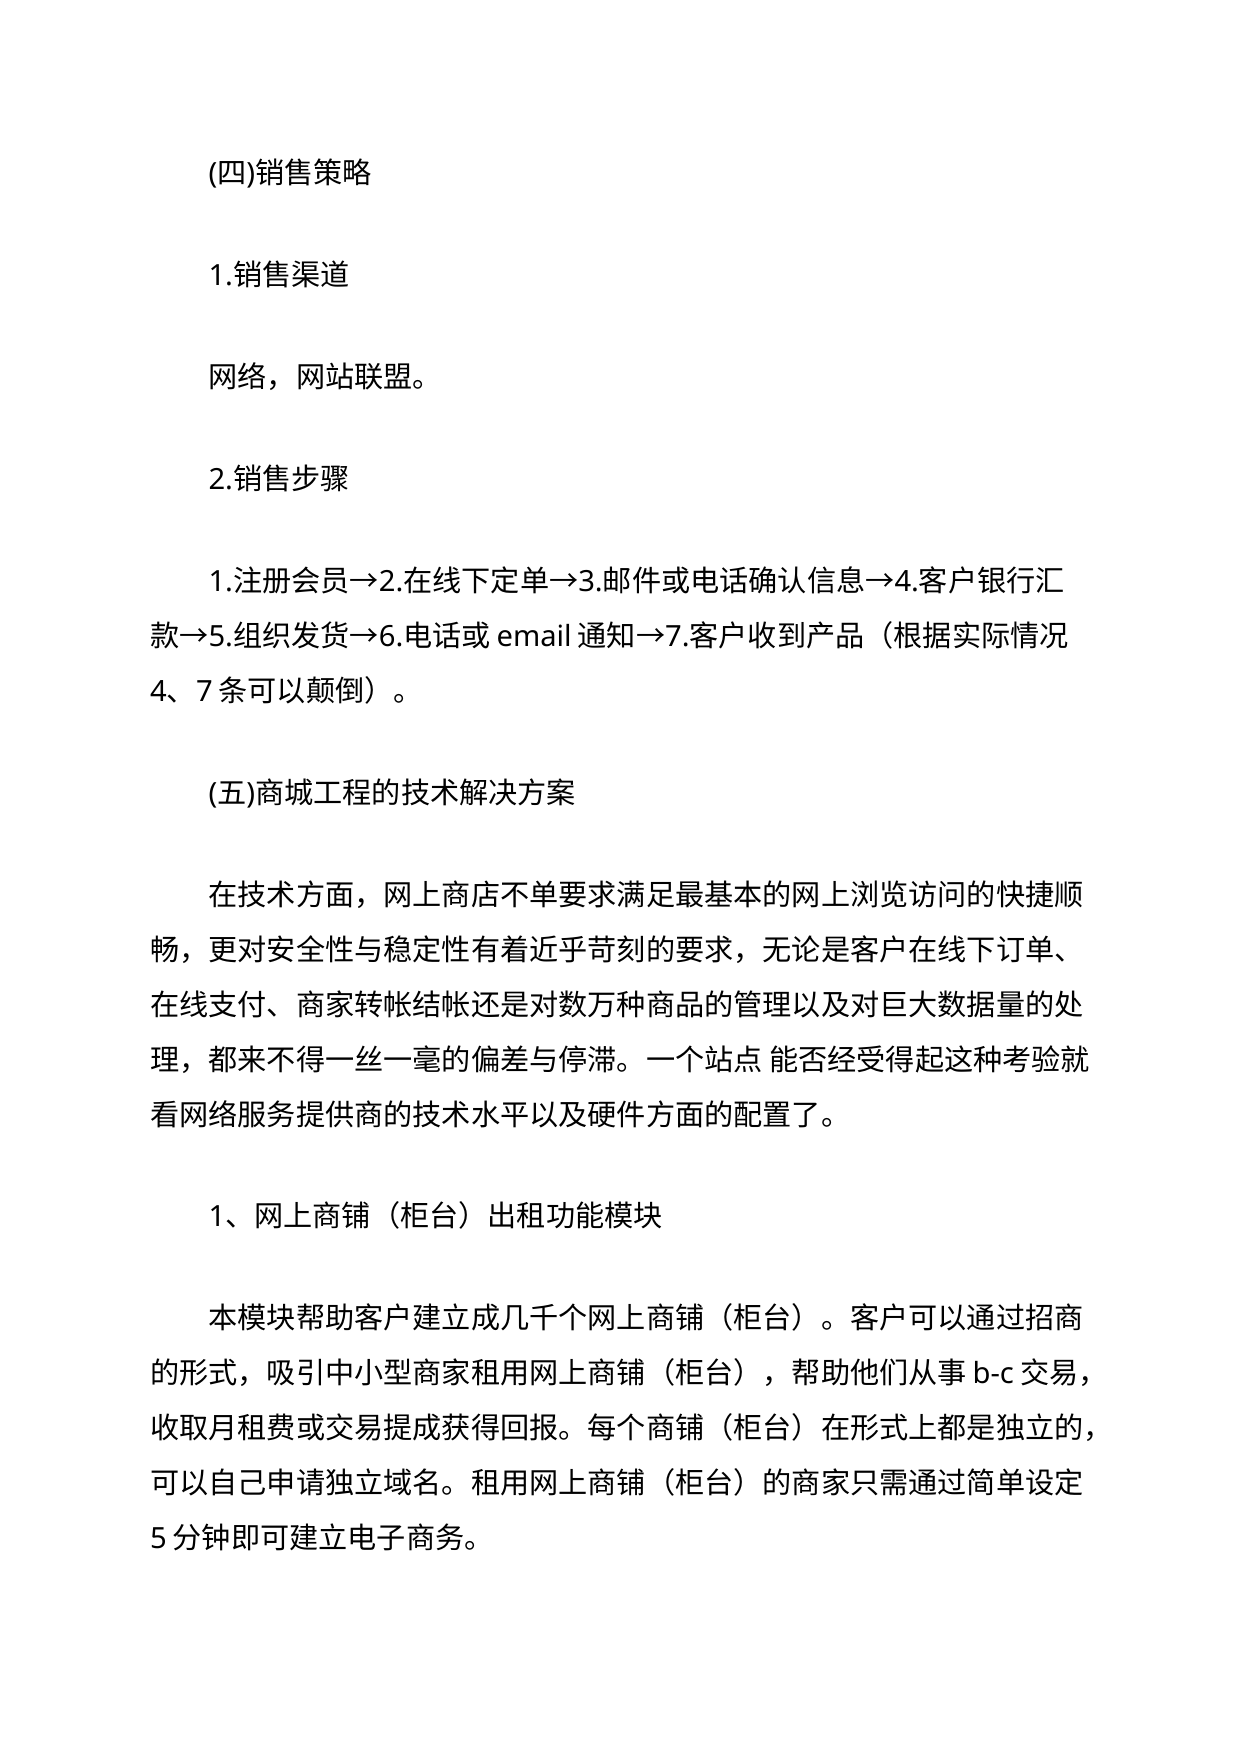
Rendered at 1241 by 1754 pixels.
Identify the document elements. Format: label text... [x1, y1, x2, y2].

text 1、网上商铺（柜台）出租功能模块 [150, 1193, 1090, 1235]
text (四)销售策略 [150, 150, 1090, 192]
text (五)商城工程的技术解决方案 [150, 770, 1090, 812]
text 1.销售渠道 [150, 252, 1090, 294]
text 本模块帮助客户建立成几千个网上商铺（柜台）。客户可以通过招商的形式，吸引中小型商家租用网上商铺（柜台），帮助他们从事b-c交易，收取月租费或交易提成获得回报。每个商铺（柜台）在形式上都是独立的，可以自己申请独立域名。租用网上商铺（柜台）的商家只需通过简单设定5分钟即可建立电子商务。 [150, 1295, 1090, 1557]
text 网络，网站联盟。 [150, 354, 1090, 396]
text 在技术方面，网上商店不单要求满足最基本的网上浏览访问的快捷顺畅，更对安全性与稳定性有着近乎苛刻的要求，无论是客户在线下订单、在线支付、商家转帐结帐还是对数万种商品的管理以及对巨大数据量的处理，都来不得一丝一毫的偏差与停滞。一个站点 能否经受得起这种考验就看网络服务提供商的技术水平以及硬件方面的配置了。 [150, 872, 1090, 1133]
text 2.销售步骤 [150, 456, 1090, 498]
text 1.注册会员→2.在线下定单→3.邮件或电话确认信息→4.客户银行汇款→5.组织发货→6.电话或email通知→7.客户收到产品（根据实际情况4、7条可以颠倒）。 [150, 558, 1090, 710]
